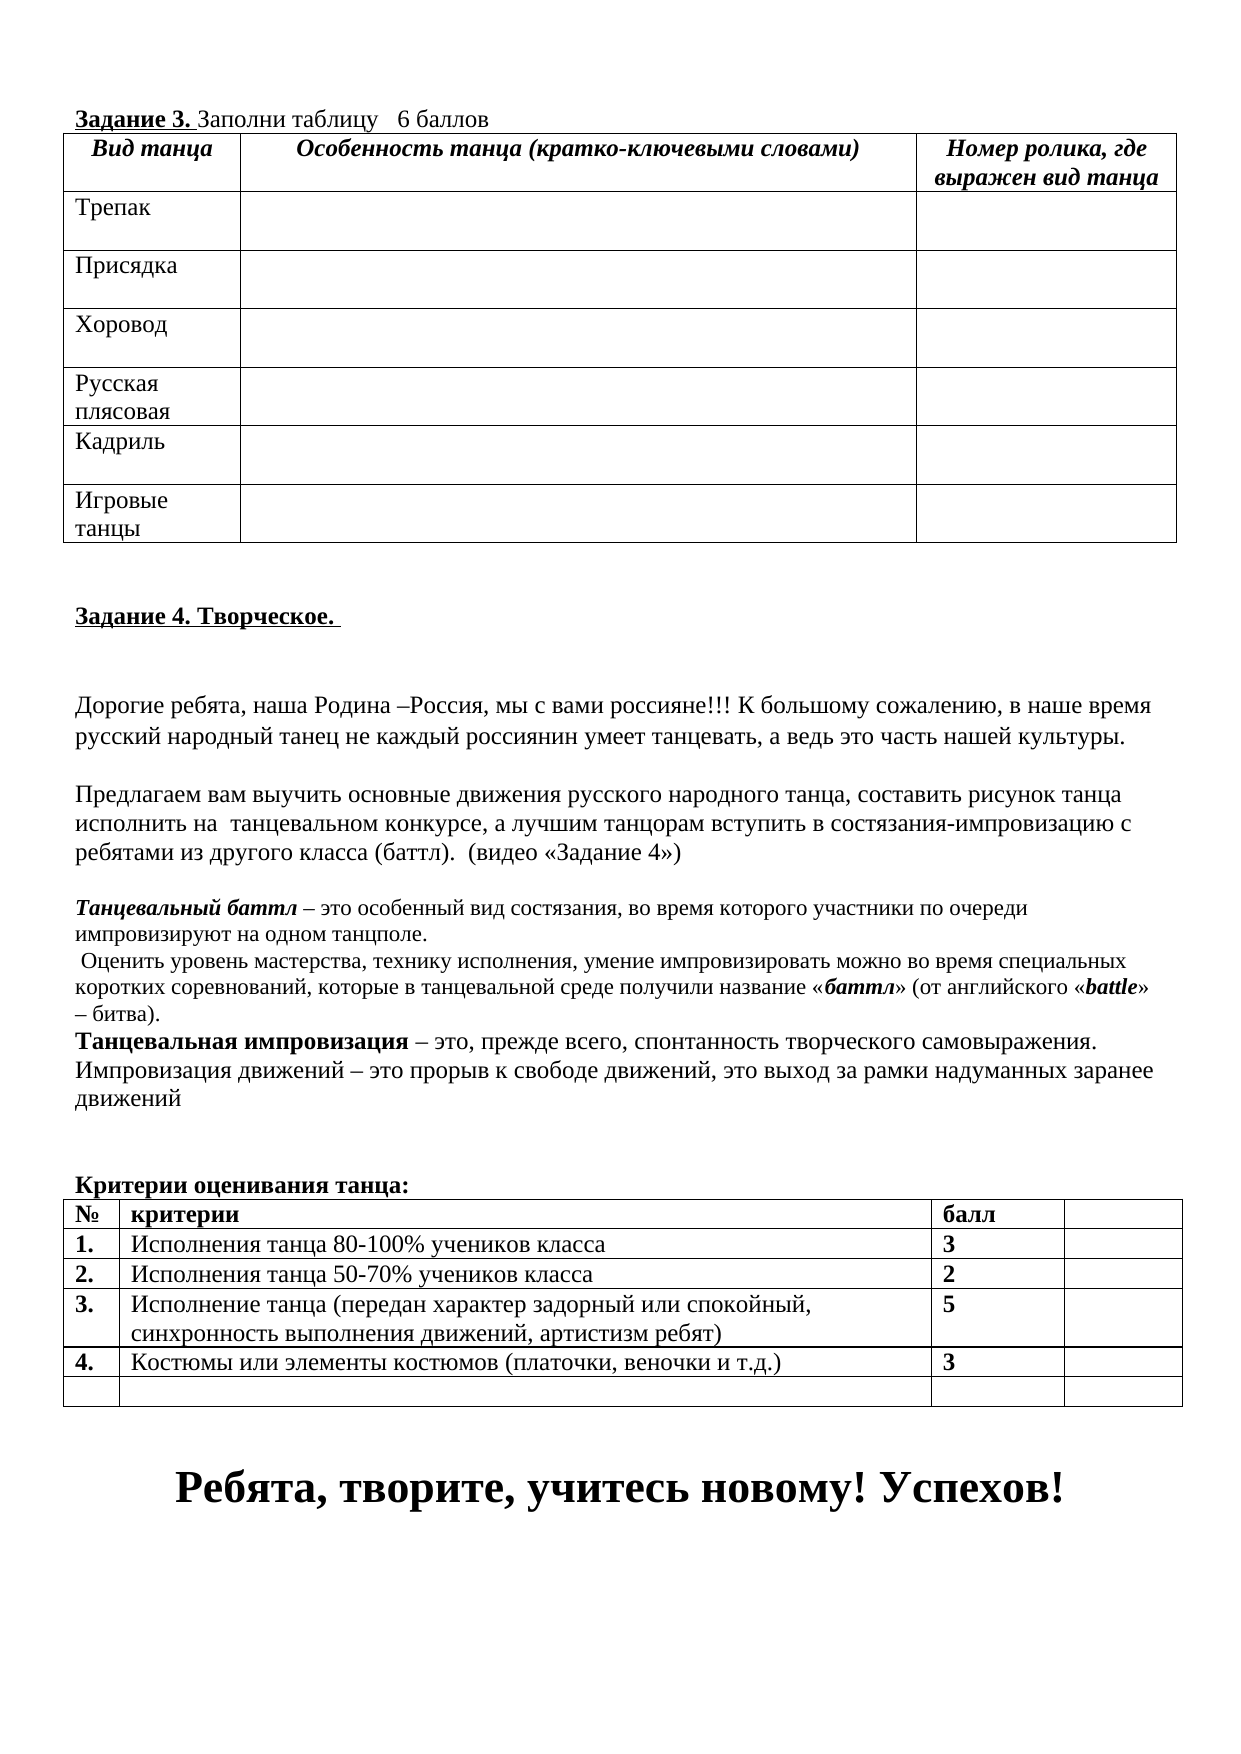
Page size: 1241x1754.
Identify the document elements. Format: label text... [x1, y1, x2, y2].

table_cell [1065, 1259, 1182, 1288]
text Предлагаем вам выучить основные движения русского народного танца, составить рисунок танца исполнить на танцевальном конкурсе, а лучшим танцорам вступить в состязания-импровизацию с ребятами из другого класса (баттл). (видео «Задание 4») [75, 779, 1165, 865]
table_cell Костюмы или элементы костюмов (платочки, веночки и т.д.) [120, 1348, 931, 1376]
table_header [1065, 1200, 1182, 1228]
table_cell [1065, 1289, 1182, 1346]
table_header Вид танца [64, 134, 240, 191]
table_cell [241, 251, 916, 308]
text Задание 3. Заполни таблицу 6 баллов [75, 104, 1165, 132]
text Танцевальная импровизация – это, прежде всего, спонтанность творческого самовыражения. Импровизация движений – это прорыв к свободе движений, это выход за рамки надуманных заранее движений [75, 1026, 1165, 1112]
text Оценить уровень мастерства, технику исполнения, умение импровизировать можно во время специальных коротких соревнований, которые в танцевальной среде получили название «баттл» (от английского «battlе» – битва). [75, 947, 1165, 1026]
table_cell [917, 485, 1176, 542]
table_header Особенность танца (кратко-ключевыми словами) [241, 134, 916, 191]
text Задание 4. Творческое. [75, 601, 1165, 629]
table_cell [241, 485, 916, 542]
text Танцевальный баттл – это особенный вид состязания, во время которого участники по очереди импровизируют на одном танцполе. [75, 894, 1165, 947]
table_header Номер ролика, где выражен вид танца [917, 134, 1176, 191]
table_cell [64, 1348, 119, 1376]
table_cell 3 [932, 1229, 1064, 1258]
table_cell [64, 1289, 119, 1346]
table_cell Кадриль [64, 426, 240, 484]
table_cell [64, 1377, 119, 1406]
table_cell Русская плясовая [64, 368, 240, 425]
table_cell [241, 309, 916, 367]
table_cell [64, 1229, 119, 1258]
table_cell Трепак [64, 192, 240, 249]
text Дорогие ребята, наша Родина –Россия, мы с вами россияне!!! К большому сожалению, в наше время русский народный танец не каждый россиянин умеет танцевать, а ведь это часть нашей культуры. [75, 687, 1165, 750]
table_cell [917, 426, 1176, 484]
table_cell 3 [932, 1348, 1064, 1376]
table_header балл [932, 1200, 1064, 1228]
table_cell [1065, 1377, 1182, 1406]
table_cell [241, 368, 916, 425]
table_cell Исполнения танца 80-100% учеников класса [120, 1229, 931, 1258]
table_cell Игровые танцы [64, 485, 240, 542]
table_cell [64, 1259, 119, 1288]
text Критерии оценивания танца: [75, 1170, 1165, 1198]
table_cell Присядка [64, 251, 240, 308]
table_cell [241, 426, 916, 484]
table_cell [917, 368, 1176, 425]
table_cell 5 [932, 1289, 1064, 1346]
table_cell [1065, 1229, 1182, 1258]
table_cell [932, 1377, 1064, 1406]
table_cell [1065, 1348, 1182, 1376]
table_cell 2 [932, 1259, 1064, 1288]
text Ребята, творите, учитесь новому! Успехов! [75, 1460, 1165, 1512]
table_cell Исполнения танца 50-70% учеников класса [120, 1259, 931, 1288]
table_header № [64, 1200, 119, 1228]
table_header критерии [120, 1200, 931, 1228]
table_cell [917, 251, 1176, 308]
table_cell [241, 192, 916, 249]
table_cell [120, 1377, 931, 1406]
table_cell [917, 192, 1176, 249]
table_cell [917, 309, 1176, 367]
table_cell Хоровод [64, 309, 240, 367]
table_cell Исполнение танца (передан характер задорный или спокойный, синхронность выполнения движений, артистизм ребят) [120, 1289, 931, 1346]
